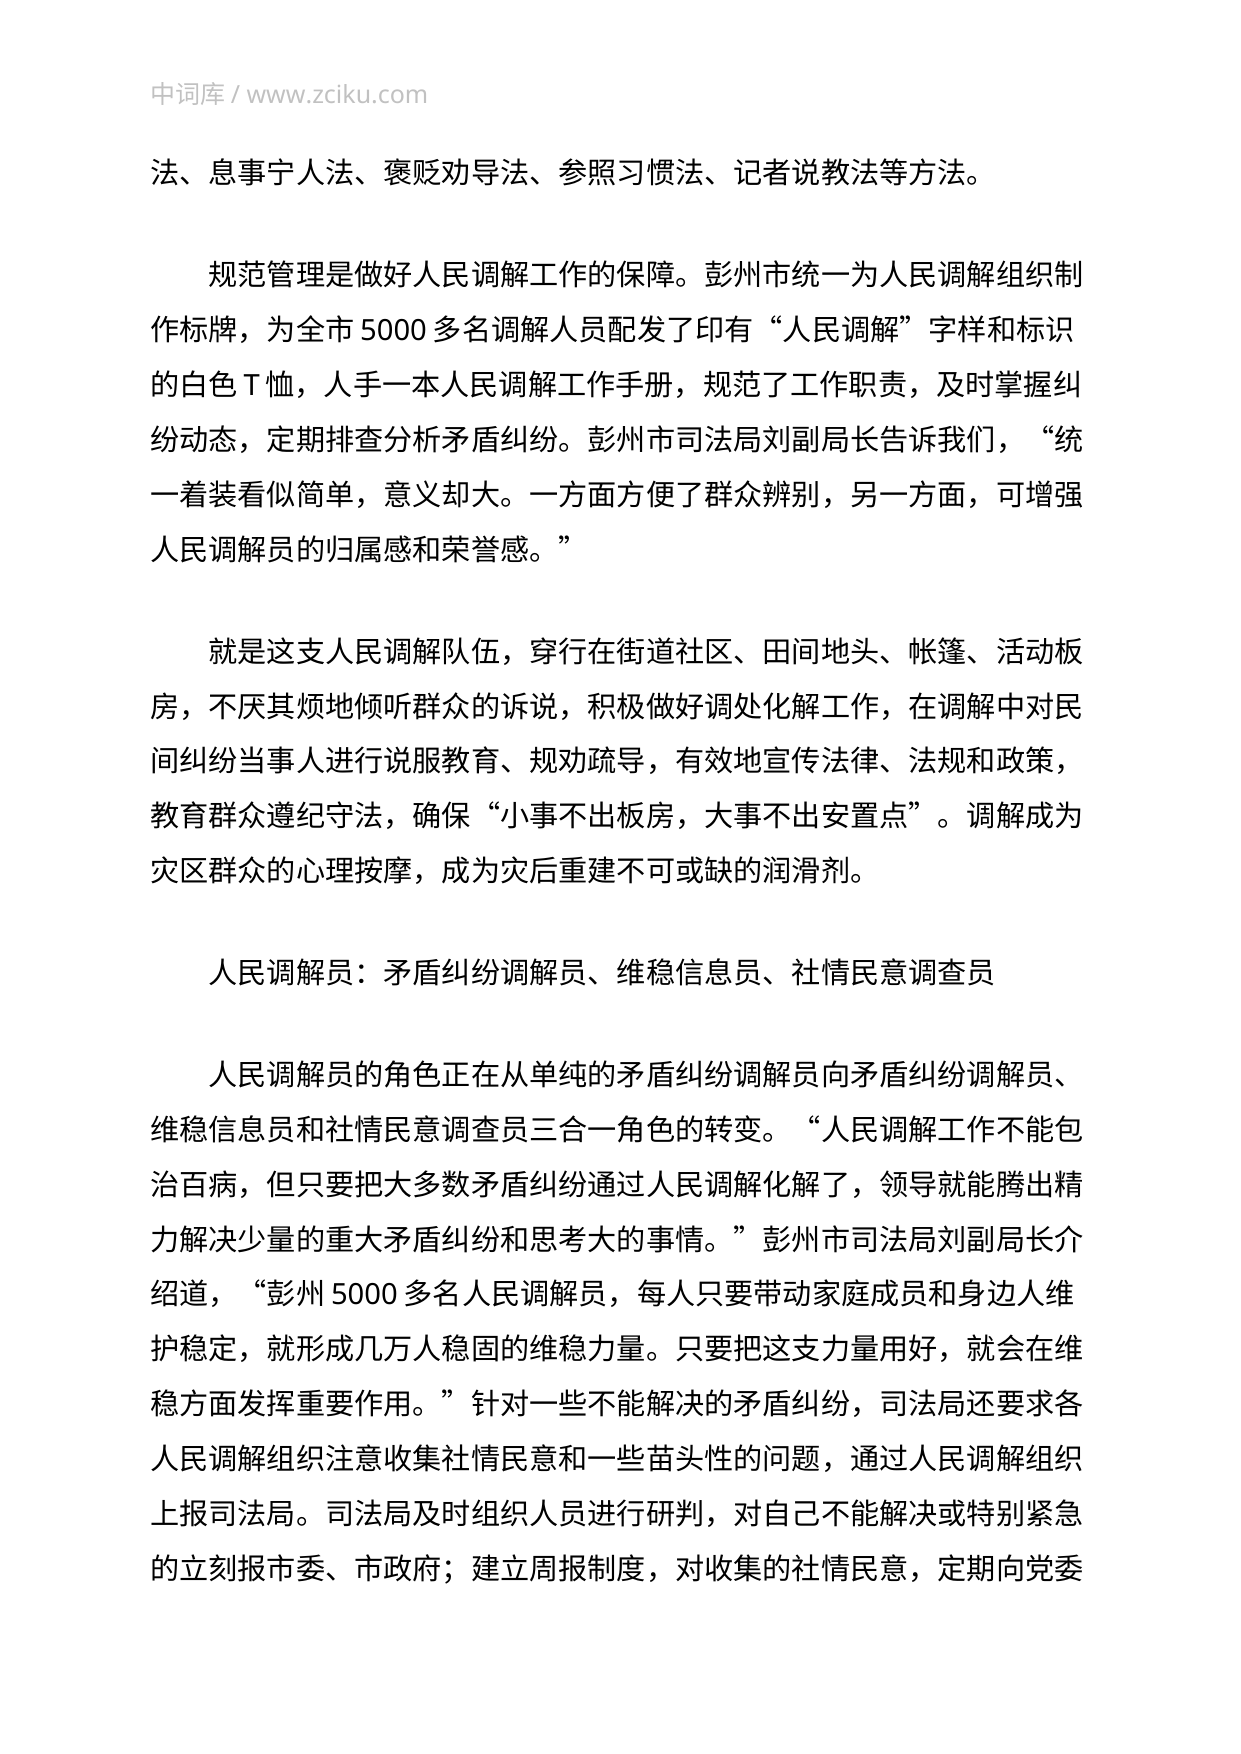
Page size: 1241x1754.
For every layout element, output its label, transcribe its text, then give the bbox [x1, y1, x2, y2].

text 人民调解员：矛盾纠纷调解员、维稳信息员、社情民意调查员 [150, 949, 1090, 992]
text 就是这支人民调解队伍，穿行在街道社区、田间地头、帐篷、活动板房，不厌其烦地倾听群众的诉说，积极做好调处化解工作，在调解中对民间纠纷当事人进行说服教育、规劝疏导，有效地宣传法律、法规和政策，教育群众遵纪守法，确保“小事不出板房，大事不出安置点”。调解成为灾区群众的心理按摩，成为灾后重建不可或缺的润滑剂。 [150, 628, 1090, 890]
text 规范管理是做好人民调解工作的保障。彭州市统一为人民调解组织制作标牌，为全市5000多名调解人员配发了印有“人民调解”字样和标识的白色T恤，人手一本人民调解工作手册，规范了工作职责，及时掌握纠纷动态，定期排查分析矛盾纠纷。彭州市司法局刘副局长告诉我们，“统一着装看似简单，意义却大。一方面方便了群众辨别，另一方面，可增强人民调解员的归属感和荣誉感。” [150, 252, 1090, 569]
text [150, 1051, 1090, 1588]
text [150, 150, 1090, 192]
